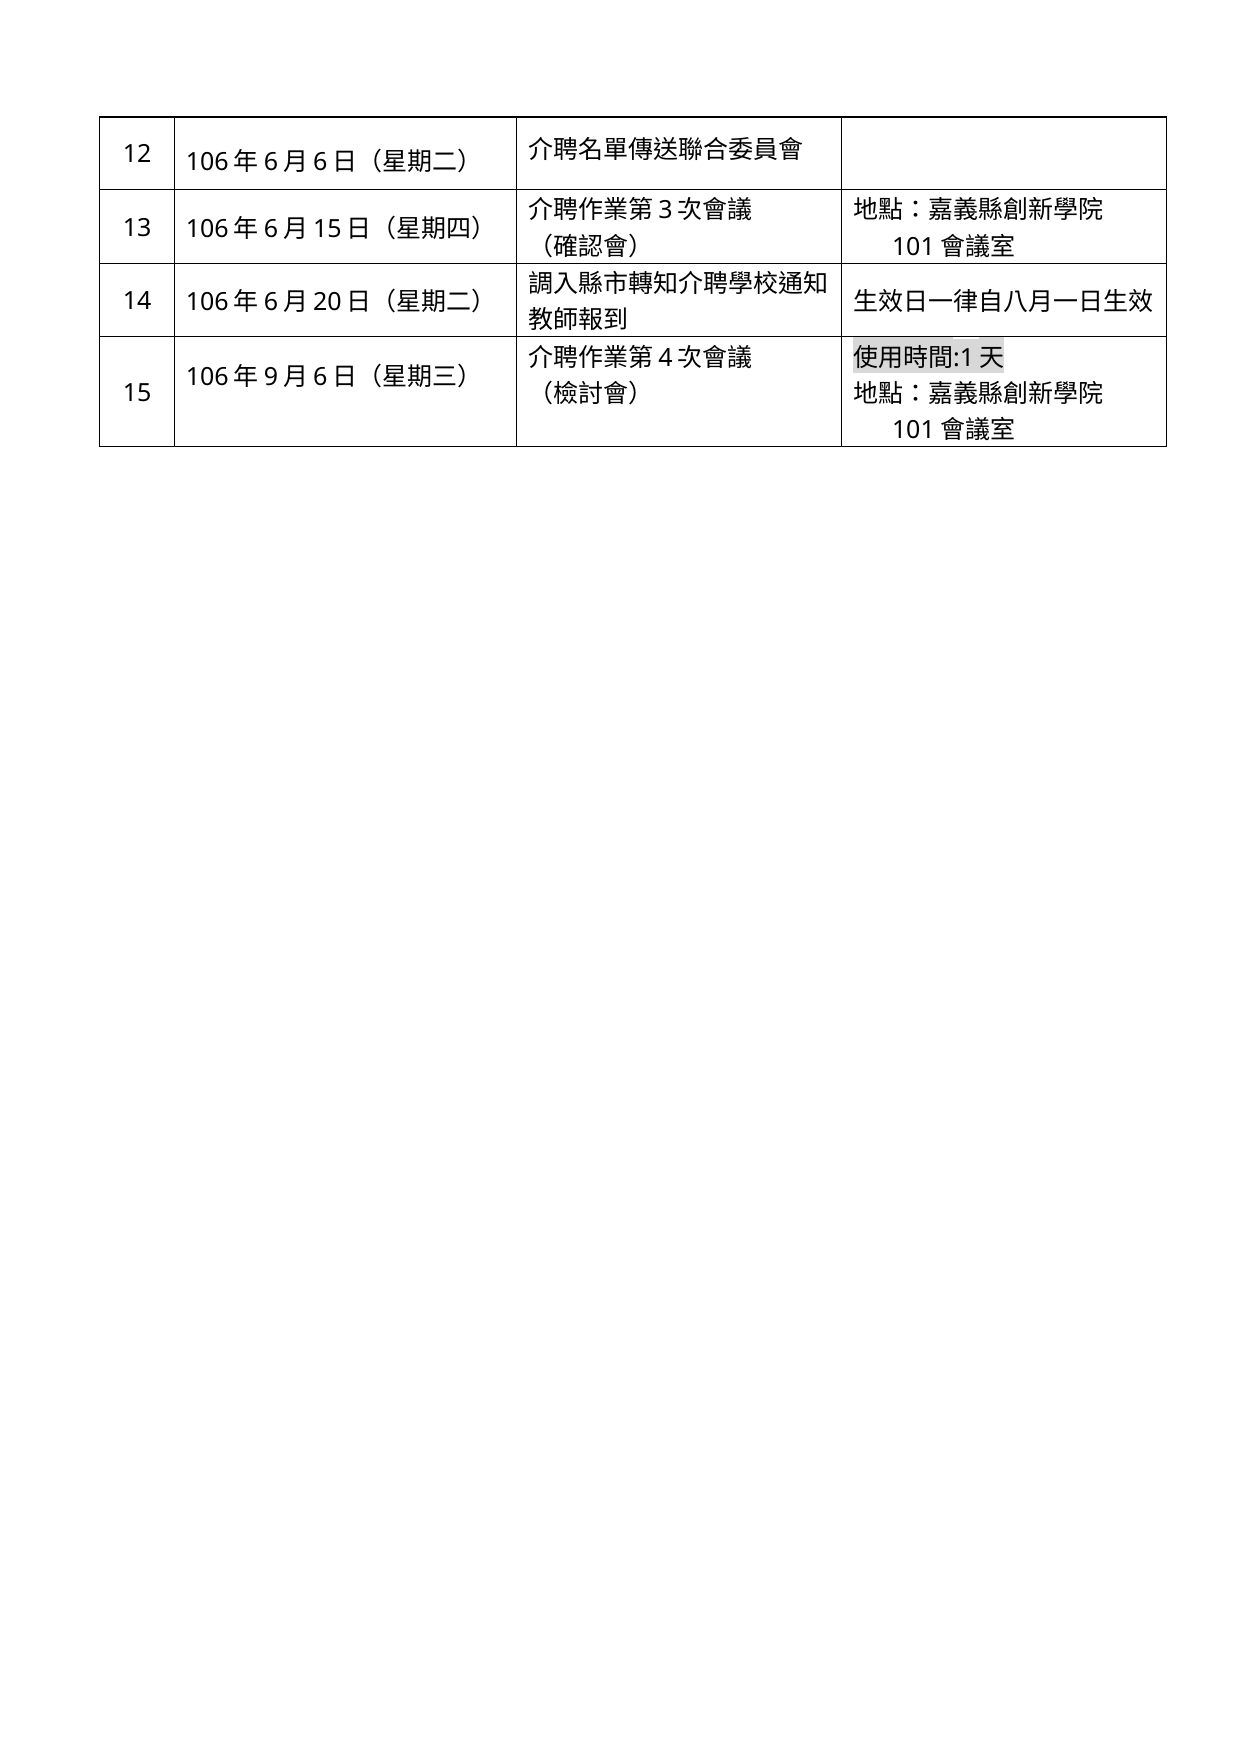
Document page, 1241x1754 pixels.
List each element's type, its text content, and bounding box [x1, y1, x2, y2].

table_cell 106年6月6日（星期二） [175, 118, 516, 189]
table_cell 14 [100, 264, 174, 336]
table_cell 106年6月15日（星期四） [175, 190, 516, 262]
table_cell 地點：嘉義縣創新學院 101會議室 [842, 190, 1166, 262]
table_cell 15 [100, 337, 174, 446]
table_cell 介聘名單傳送聯合委員會 [517, 118, 841, 189]
table_cell 106年6月20日（星期二） [175, 264, 516, 336]
table_cell 調入縣市轉知介聘學校通知教師報到 [517, 264, 841, 336]
table_cell 介聘作業第3次會議 （確認會） [517, 190, 841, 262]
table_cell 介聘作業第4次會議 （檢討會） [517, 337, 841, 446]
table_cell 12 [100, 118, 174, 189]
table_cell [842, 118, 1166, 189]
table_cell 使用時間:1天 地點：嘉義縣創新學院 101會議室 [842, 337, 1166, 446]
table_cell 生效日一律自生效 [842, 264, 1166, 336]
table_cell 106年9月6日（星期三） [175, 337, 516, 446]
table_cell 13 [100, 190, 174, 262]
